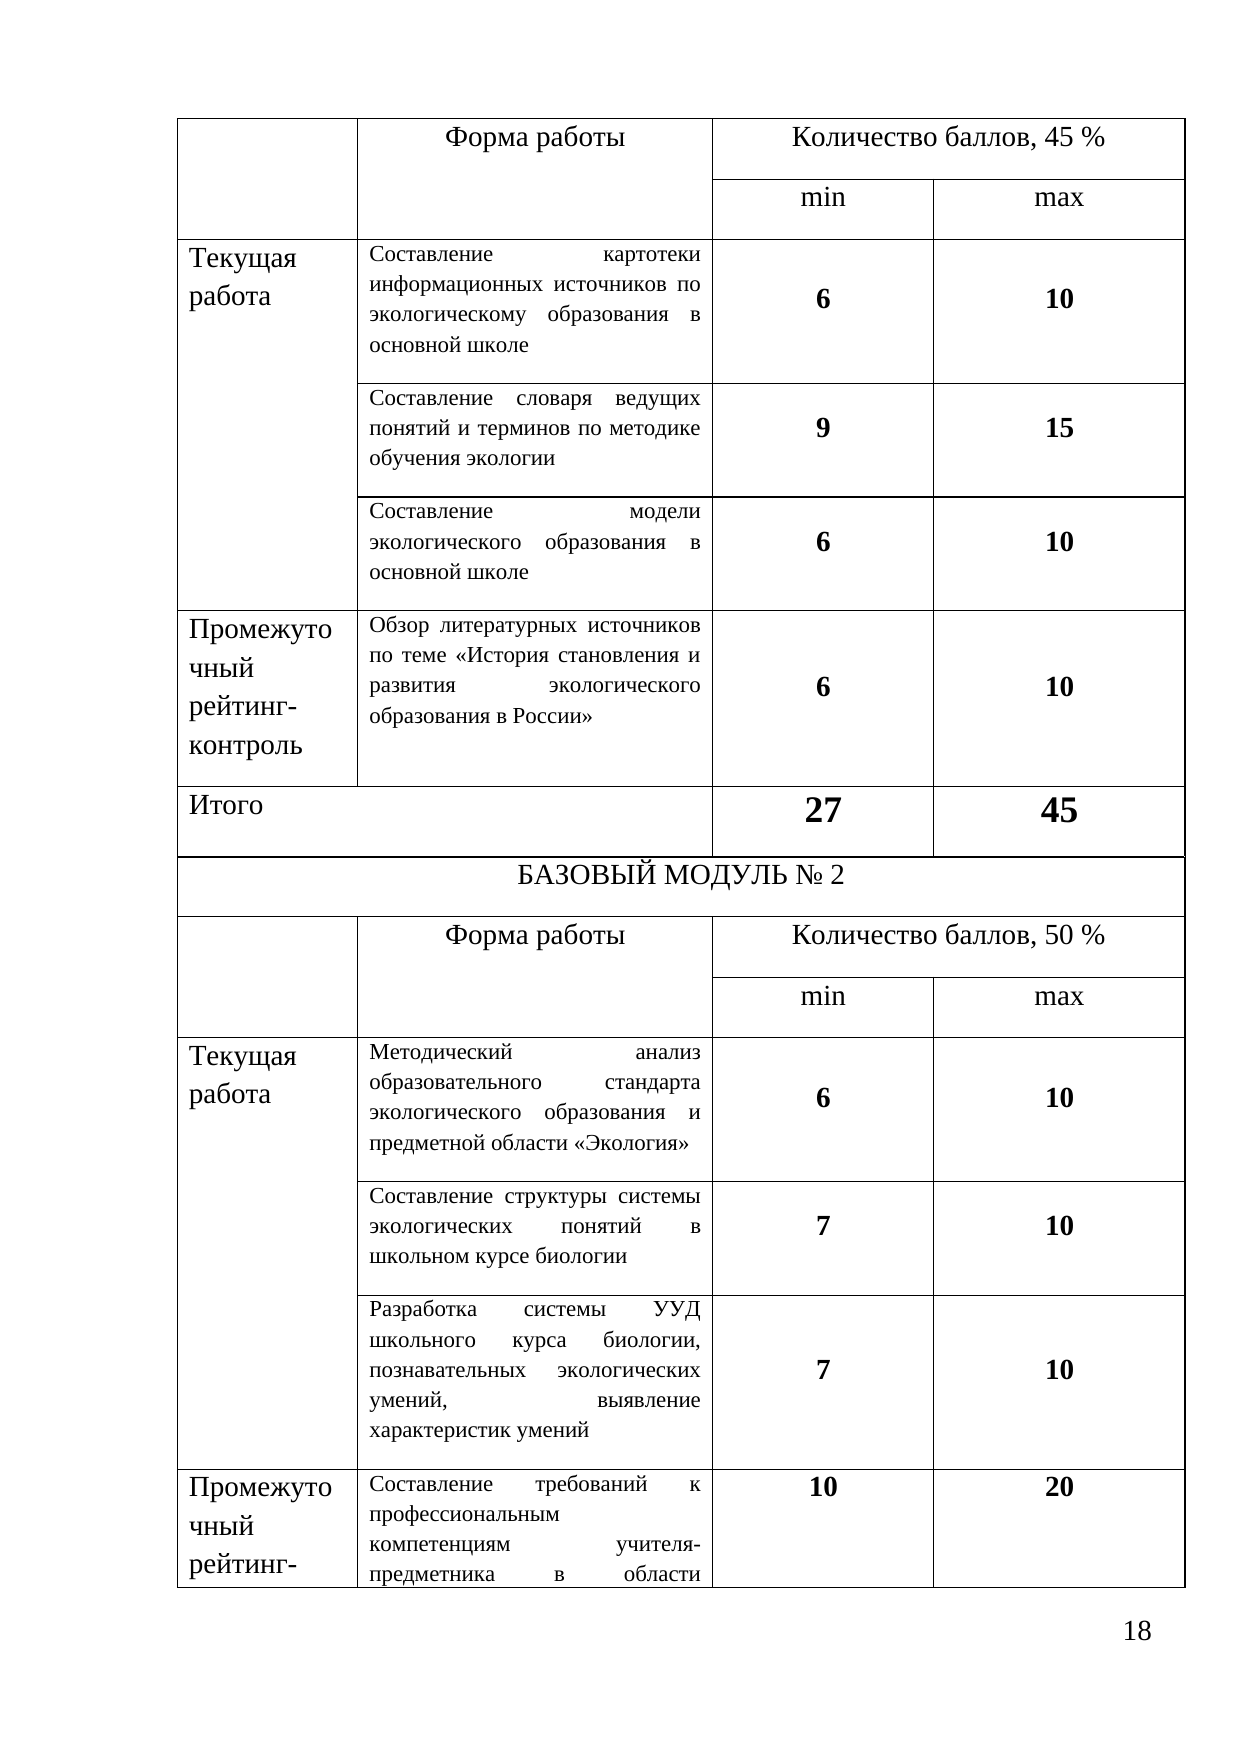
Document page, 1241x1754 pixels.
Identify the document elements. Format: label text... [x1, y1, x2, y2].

table_cell min [713, 180, 933, 239]
table_cell 10 [934, 1296, 1184, 1468]
table_cell 15 [934, 384, 1184, 496]
table_cell 7 [713, 1296, 933, 1468]
table_cell Разработка системы УУД школьного курса биологии, познавательных экологических умений, выявление характеристик умений [358, 1296, 712, 1468]
table_cell 10 [713, 1470, 933, 1587]
table_cell 10 [934, 1038, 1184, 1181]
table_cell [178, 119, 357, 239]
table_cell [178, 1470, 357, 1587]
table_cell 6 [713, 240, 933, 383]
table_cell Итого [178, 787, 712, 856]
table_cell 9 [713, 384, 933, 496]
table_cell max [934, 180, 1184, 239]
table_cell Количество баллов, 50 % [713, 917, 1184, 977]
table_cell [178, 917, 357, 1037]
table_cell Составление модели экологического образования в основной школе [358, 498, 712, 610]
table_cell Составление структуры системы экологических понятий в школьном курсе биологии [358, 1182, 712, 1294]
table_cell Составление картотеки информационных источников по экологическому образования в основной школе [358, 240, 712, 383]
table_cell 10 [934, 1182, 1184, 1294]
table_cell Форма работы [358, 119, 712, 239]
table_cell 7 [713, 1182, 933, 1294]
table_cell Текущая работа [178, 240, 357, 610]
table_cell БАЗОВЫЙ МОДУЛЬ № 2 [178, 858, 1184, 916]
table_cell Форма работы [358, 917, 712, 1037]
table_cell 10 [934, 498, 1184, 610]
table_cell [358, 1470, 712, 1587]
table_cell max [934, 978, 1184, 1037]
table_cell 6 [713, 1038, 933, 1181]
table_cell Промежуточный рейтинг-контроль [178, 611, 357, 786]
table_cell min [713, 978, 933, 1037]
table_cell 20 [934, 1470, 1184, 1587]
table_cell 27 [713, 787, 933, 856]
table_cell 10 [934, 611, 1184, 786]
table_cell 45 [934, 787, 1184, 856]
table_cell Обзор литературных источников по теме «История становления и развития экологического образования в России» [358, 611, 712, 786]
table_cell Текущая работа [178, 1038, 357, 1468]
table_cell Методический анализ образовательного стандарта экологического образования и предметной области «Экология» [358, 1038, 712, 1181]
table_cell 6 [713, 498, 933, 610]
table_cell Составление словаря ведущих понятий и терминов по методике обучения экологии [358, 384, 712, 496]
table_cell 10 [934, 240, 1184, 383]
table_cell Количество баллов, 45 % [713, 119, 1184, 178]
table_cell 6 [713, 611, 933, 786]
